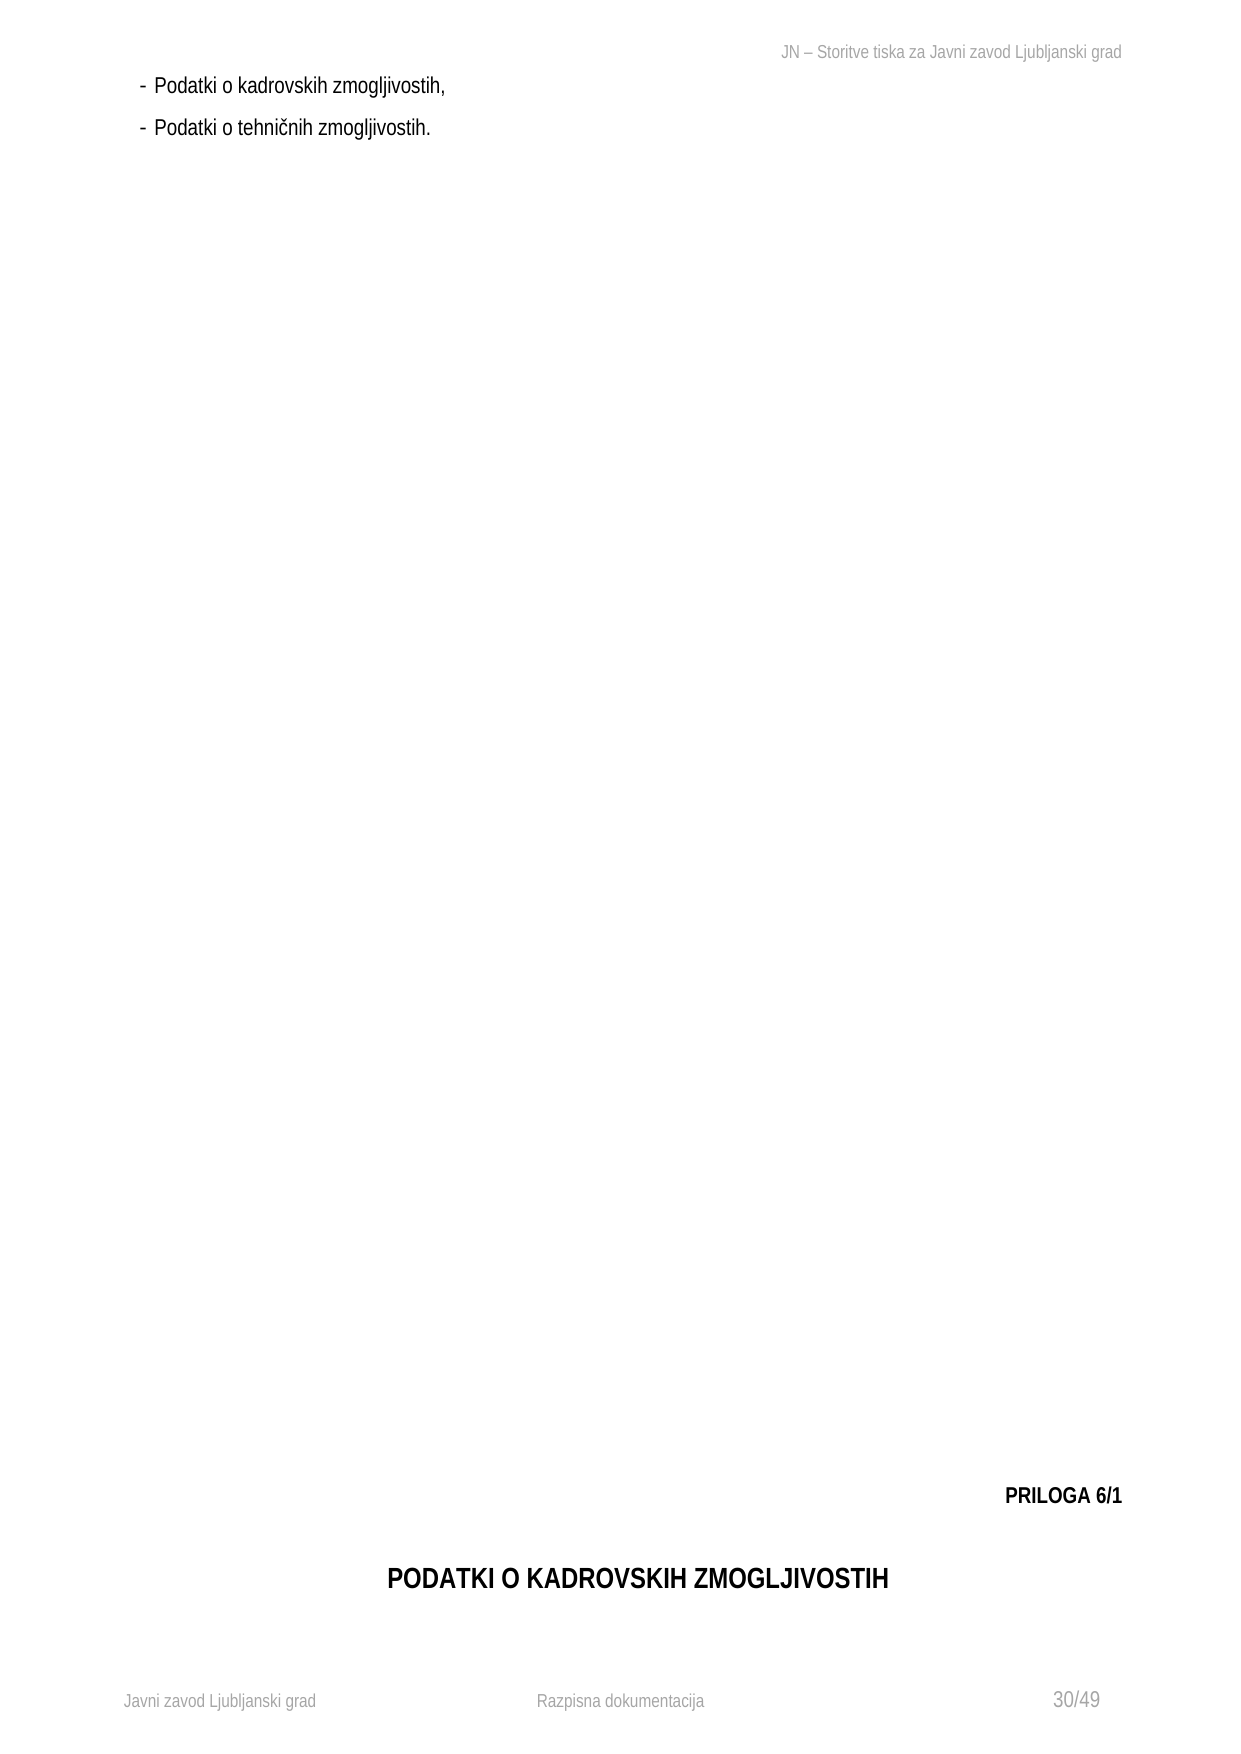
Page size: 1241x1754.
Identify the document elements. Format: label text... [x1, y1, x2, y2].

text PRILOGA 6/1 [154, 1482, 1122, 1509]
text PODATKI O KADROVSKIH ZMOGLJIVOSTIH [154, 1561, 1122, 1595]
list Podatki o kadrovskih zmogljivostih, [139, 71, 1122, 99]
list Podatki o tehničnih zmogljivostih. [139, 113, 1122, 141]
